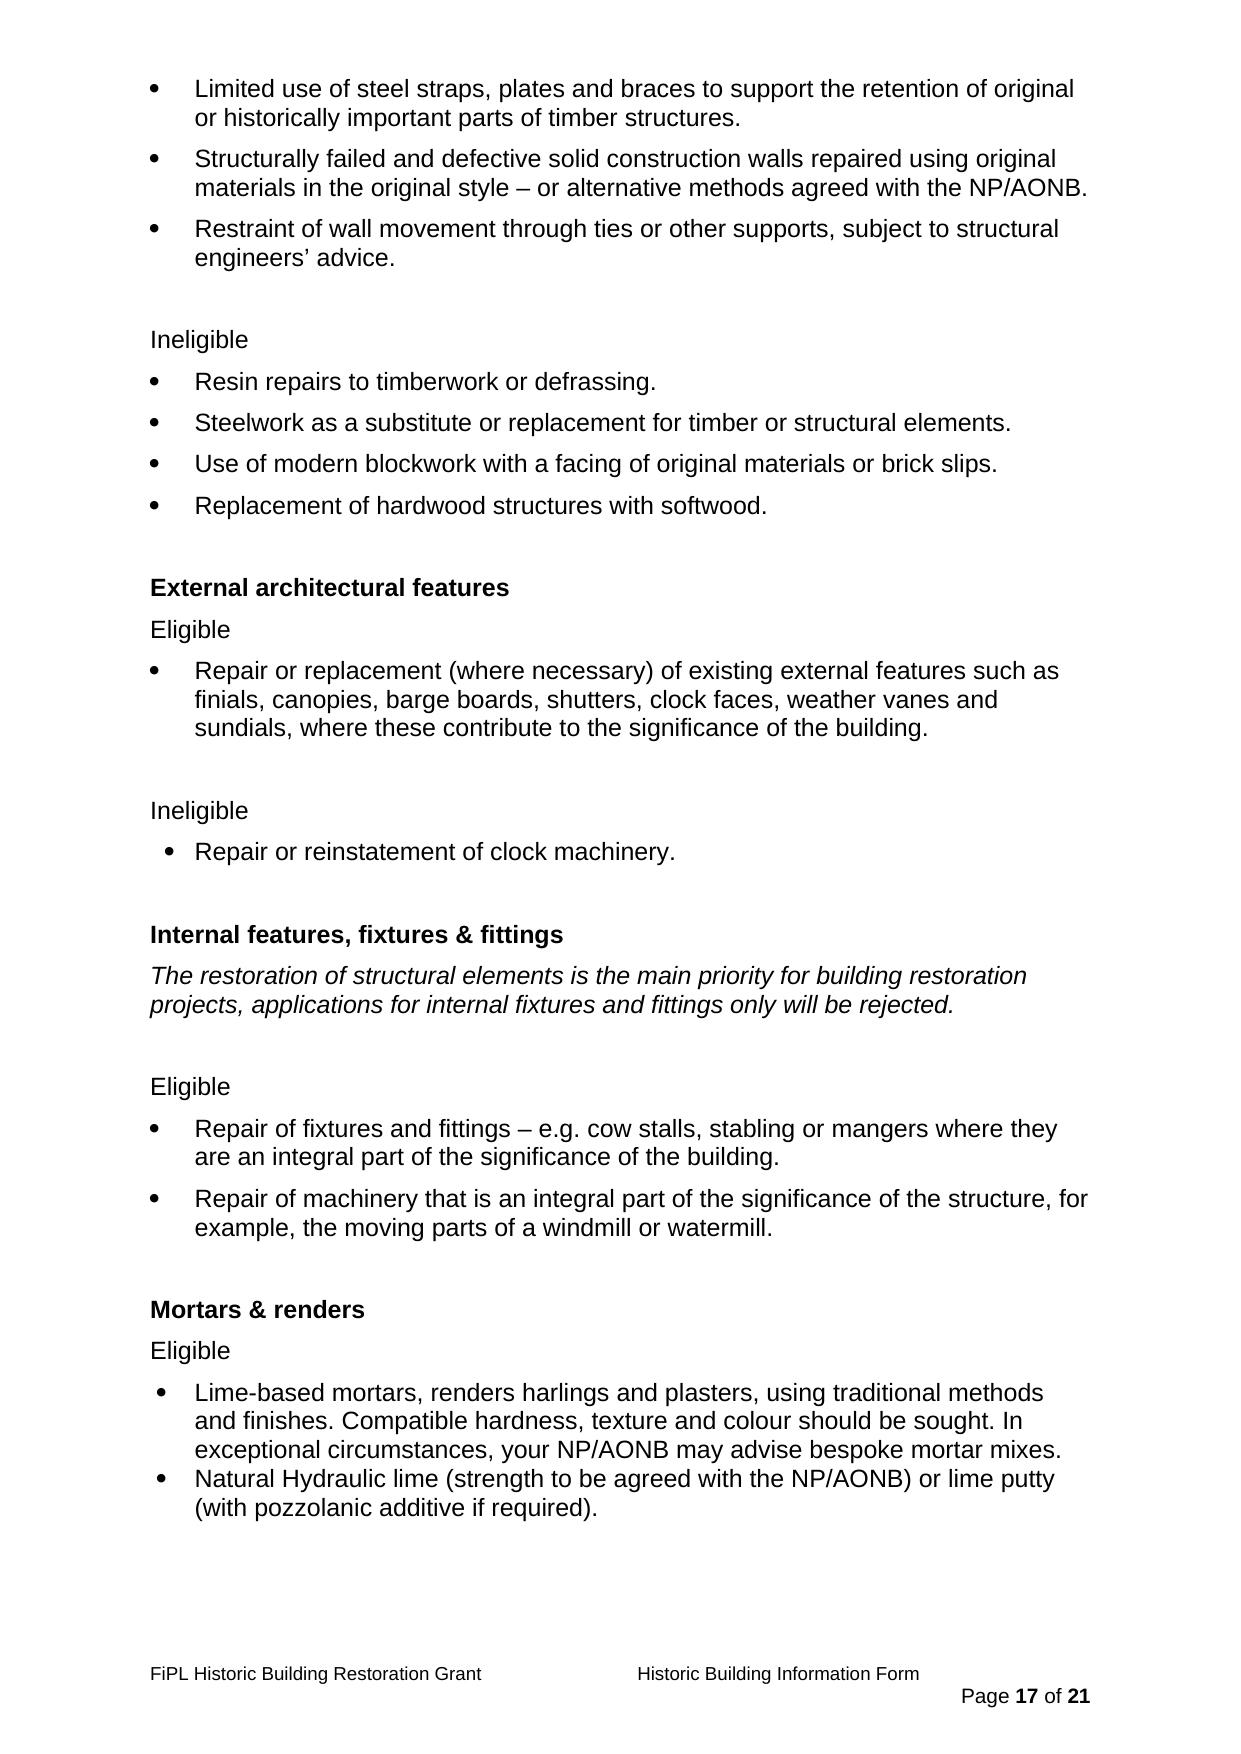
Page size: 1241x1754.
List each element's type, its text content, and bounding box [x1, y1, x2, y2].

list Restraint of wall movement through ties or other supports, subject to structural engineers’ advice. [150, 214, 1090, 272]
list Steelwork as a substitute or replacement for timber or structural elements. [150, 408, 1090, 437]
list Limited use of steel straps, plates and braces to support the retention of original or historically important parts of timber structures. [150, 74, 1090, 131]
text External architectural features [150, 573, 1090, 602]
text Internal features, fixtures & fittings [150, 920, 1090, 948]
list Lime-based mortars, renders harlings and plasters, using traditional methods and finishes. Compatible hardness, texture and colour should be sought. In exceptional circumstances, your NP/AONB may advise bespoke mortar mixes. [157, 1377, 1090, 1464]
list Repair of machinery that is an integral part of the significance of the structure, for example, the moving parts of a windmill or watermill. [150, 1184, 1090, 1241]
list Repair or reinstatement of clock machinery. [165, 837, 1090, 866]
text Eligible [150, 1336, 1090, 1365]
text Eligible [150, 614, 1090, 643]
text Ineligible [150, 325, 1090, 354]
list Replacement of hardwood structures with softwood. [150, 491, 1090, 519]
list Resin repairs to timberwork or defrassing. [150, 367, 1090, 396]
list Structurally failed and defective solid construction walls repaired using original materials in the original style – or alternative methods agreed with the NP/AONB. [150, 144, 1090, 202]
text Ineligible [150, 796, 1090, 825]
list Natural Hydraulic lime (strength to be agreed with the NP/AONB) or lime putty (with pozzolanic additive if required). [157, 1464, 1090, 1521]
text Eligible [150, 1072, 1090, 1101]
text Mortars & renders [150, 1295, 1090, 1324]
list Repair of fixtures and fittings – e.g. cow stalls, stabling or mangers where they are an integral part of the significance of the building. [150, 1113, 1090, 1171]
text The restoration of structural elements is the main priority for building restoration projects, applications for internal fixtures and fittings only will be rejected. [150, 961, 1090, 1018]
list Repair or replacement (where necessary) of existing external features such as finials, canopies, barge boards, shutters, clock faces, weather vanes and sundials, where these contribute to the significance of the building. [150, 656, 1090, 742]
list Use of modern blockwork with a facing of original materials or brick slips. [150, 449, 1090, 478]
